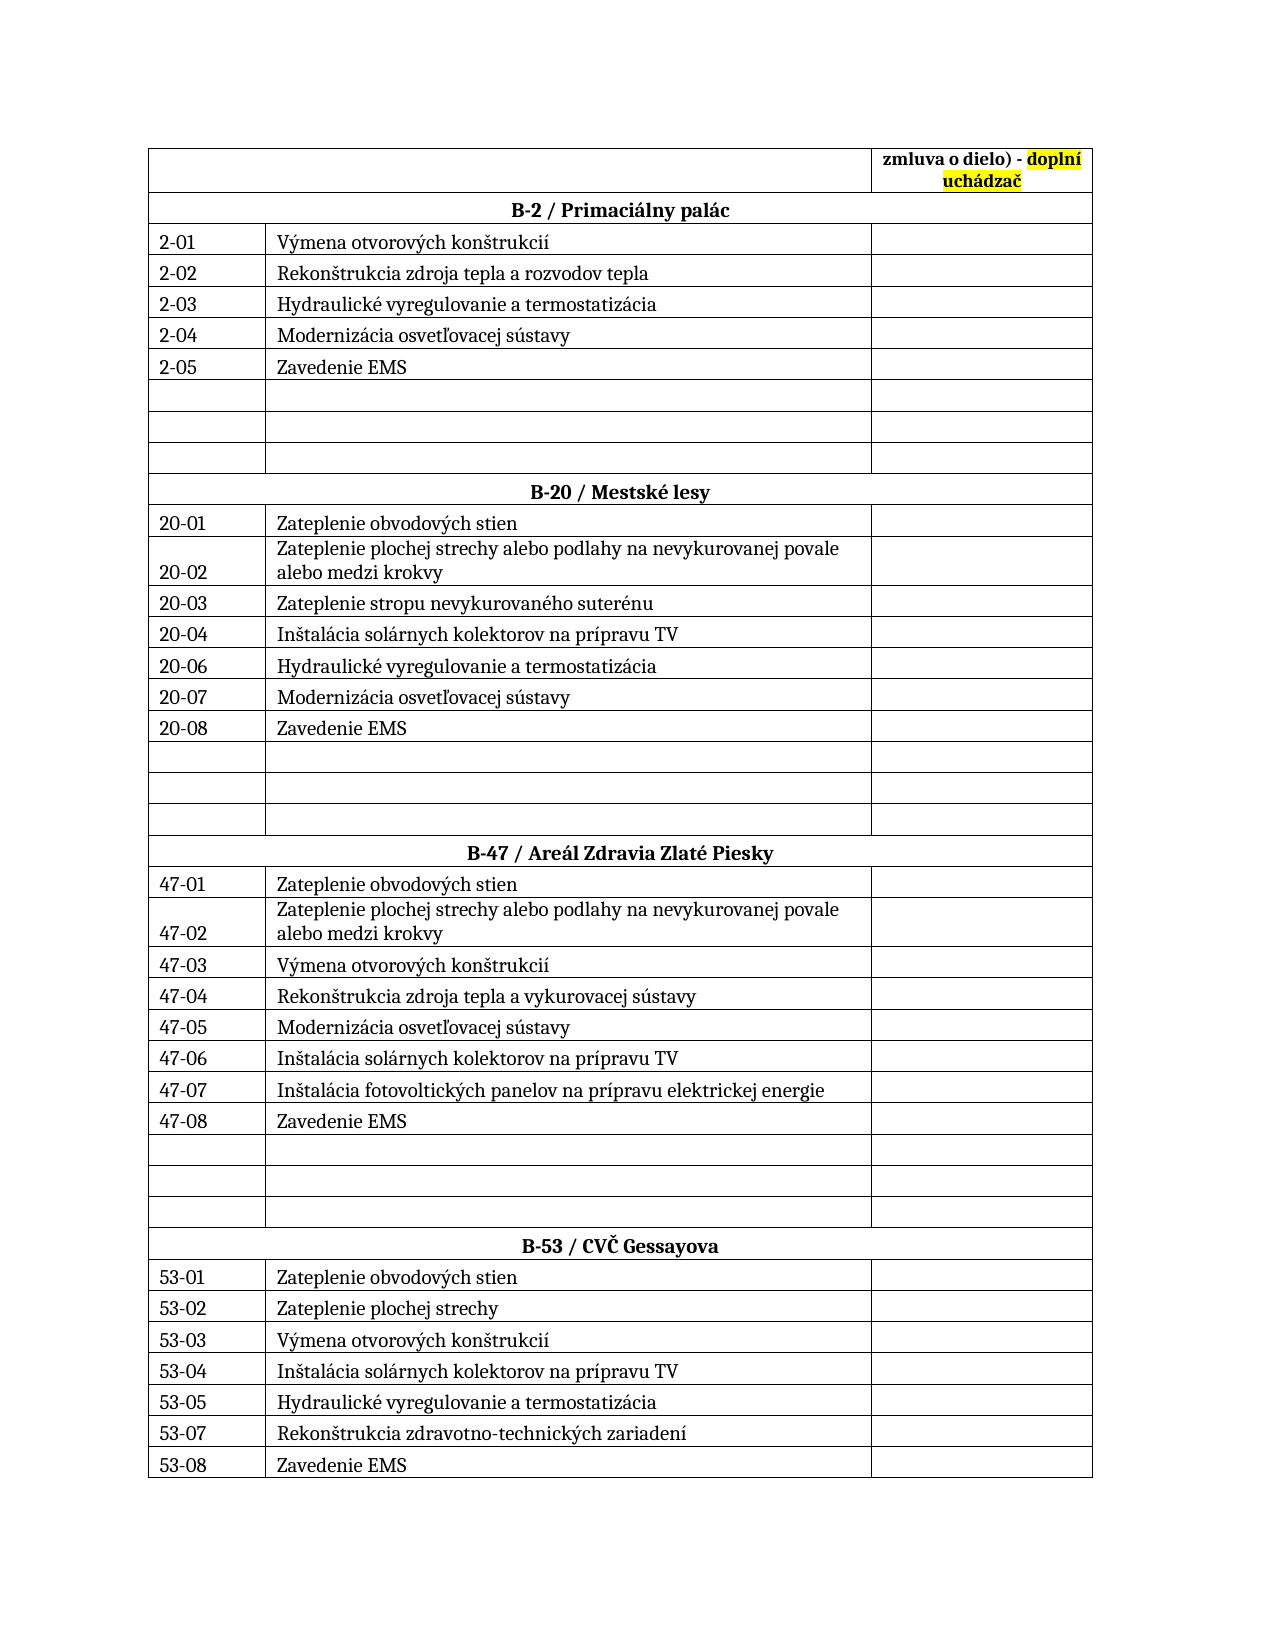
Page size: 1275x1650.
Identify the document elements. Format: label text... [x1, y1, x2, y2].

table_cell 47-07 [149, 1072, 265, 1102]
table_cell Zavedenie EMS [266, 1103, 871, 1133]
table_cell B-47 / Areál Zdravia Zlaté Piesky [149, 836, 1092, 866]
table_cell [266, 773, 871, 803]
table_cell Zavedenie EMS [266, 711, 871, 741]
table_cell [872, 1197, 1092, 1227]
table_cell [872, 586, 1092, 616]
table_cell [872, 898, 1092, 946]
table_cell Výmena otvorových konštrukcií [266, 224, 871, 254]
table_cell [872, 1416, 1092, 1446]
table_cell [149, 1166, 265, 1196]
table_cell [872, 867, 1092, 897]
table_cell 2-04 [149, 318, 265, 348]
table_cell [266, 1353, 871, 1383]
table_cell [872, 1135, 1092, 1165]
table_cell [872, 1166, 1092, 1196]
table_cell [872, 287, 1092, 317]
table_cell [872, 1322, 1092, 1352]
table_cell [266, 380, 871, 411]
table_cell 53-07 [149, 1416, 265, 1446]
table_cell [872, 349, 1092, 379]
table_cell [149, 1135, 265, 1165]
table_cell [266, 1197, 871, 1227]
table_cell [872, 224, 1092, 254]
table_cell [872, 773, 1092, 803]
table_cell Rekonštrukcia zdroja tepla a vykurovacej sústavy [266, 978, 871, 1008]
table_cell 47-08 [149, 1103, 265, 1133]
table_cell 2-01 [149, 224, 265, 254]
table_cell Hydraulické vyregulovanie a termostatizácia [266, 1385, 871, 1415]
table_cell [872, 1291, 1092, 1321]
table_cell Inštalácia solárnych kolektorov na prípravu TV [266, 617, 871, 647]
table_cell 20-04 [149, 617, 265, 647]
table_cell Zavedenie EMS [266, 349, 871, 379]
table_cell [266, 804, 871, 834]
table_cell Zateplenie stropu nevykurovaného suterénu [266, 586, 871, 616]
table_cell [872, 742, 1092, 772]
table_cell Hydraulické vyregulovanie a termostatizácia [266, 648, 871, 678]
table_cell [872, 537, 1092, 584]
table_cell [149, 742, 265, 772]
table_cell [149, 773, 265, 803]
table_cell Inštalácia solárnych kolektorov na prípravu TV [266, 1041, 871, 1071]
table_cell 53-03 [149, 1322, 265, 1352]
table_cell [872, 617, 1092, 647]
table_cell [872, 947, 1092, 977]
table_cell [872, 978, 1092, 1008]
table_cell 20-02 [149, 537, 265, 584]
table_cell [872, 679, 1092, 709]
table_cell [872, 804, 1092, 834]
table_cell Rekonštrukcia zdravotno-technických zariadení [266, 1416, 871, 1446]
table_cell Inštalácia fotovoltických panelov na prípravu elektrickej energie [266, 1072, 871, 1102]
table_cell [872, 1385, 1092, 1415]
table_cell 53-05 [149, 1385, 265, 1415]
table_cell 2-05 [149, 349, 265, 379]
table_cell [872, 443, 1092, 473]
table_cell [872, 1072, 1092, 1102]
table_cell 47-02 [149, 898, 265, 946]
table_cell 20-01 [149, 505, 265, 536]
table_cell 53-08 [149, 1447, 265, 1477]
table_cell [266, 742, 871, 772]
table_cell 2-03 [149, 287, 265, 317]
table_cell 20-06 [149, 648, 265, 678]
table_cell Zavedenie EMS [266, 1447, 871, 1477]
table_cell [266, 1166, 871, 1196]
table_cell [149, 1197, 265, 1227]
table_cell B-20 / Mestské lesy [149, 474, 1092, 504]
table_cell [872, 1041, 1092, 1071]
table_cell [149, 412, 265, 442]
table_cell [872, 1447, 1092, 1477]
table_cell 20-03 [149, 586, 265, 616]
table_cell [872, 1260, 1092, 1290]
table_cell [872, 1103, 1092, 1133]
table_cell 53-02 [149, 1291, 265, 1321]
table_cell Zateplenie plochej strechy alebo podlahy na nevykurovanej povale alebo medzi krokvy [266, 898, 871, 946]
table_cell [266, 412, 871, 442]
table_cell [149, 804, 265, 834]
table_cell [872, 1010, 1092, 1040]
table_cell [149, 443, 265, 473]
table_cell Zateplenie plochej strechy [266, 1291, 871, 1321]
table_cell 20-08 [149, 711, 265, 741]
table_cell [266, 1135, 871, 1165]
table_cell Zateplenie obvodových stien [266, 505, 871, 536]
table_cell Zateplenie plochej strechy alebo podlahy na nevykurovanej povale alebo medzi krokvy [266, 537, 871, 584]
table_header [149, 149, 871, 192]
table_cell [872, 255, 1092, 286]
table_cell [266, 443, 871, 473]
table_cell Rekonštrukcia zdroja tepla a rozvodov tepla [266, 255, 871, 286]
table_cell [872, 505, 1092, 536]
table_cell 47-06 [149, 1041, 265, 1071]
table_cell 2-02 [149, 255, 265, 286]
table_cell [872, 318, 1092, 348]
table_cell 53-04 [149, 1353, 265, 1383]
table_cell 53-01 [149, 1260, 265, 1290]
table_cell Modernizácia osvetľovacej sústavy [266, 679, 871, 709]
table_cell 47-05 [149, 1010, 265, 1040]
table_cell [872, 1353, 1092, 1383]
table_cell [872, 380, 1092, 411]
table_cell 20-07 [149, 679, 265, 709]
table_cell 47-03 [149, 947, 265, 977]
table_cell Hydraulické vyregulovanie a termostatizácia [266, 287, 871, 317]
table_cell 47-01 [149, 867, 265, 897]
table_cell Zateplenie obvodových stien [266, 867, 871, 897]
table_cell 47-04 [149, 978, 265, 1008]
table_cell Zateplenie obvodových stien [266, 1260, 871, 1290]
table_cell Modernizácia osvetľovacej sústavy [266, 318, 871, 348]
table_cell B-53 / CVČ Gessayova [149, 1228, 1092, 1258]
table_cell [872, 412, 1092, 442]
table_cell B-2 / Primaciálny palác [149, 193, 1092, 223]
table_cell Výmena otvorových konštrukcií [266, 1322, 871, 1352]
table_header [872, 149, 1092, 192]
table_cell Modernizácia osvetľovacej sústavy [266, 1010, 871, 1040]
table_cell [149, 380, 265, 411]
table_cell [872, 711, 1092, 741]
table_cell [872, 648, 1092, 678]
table_cell Výmena otvorových konštrukcií [266, 947, 871, 977]
